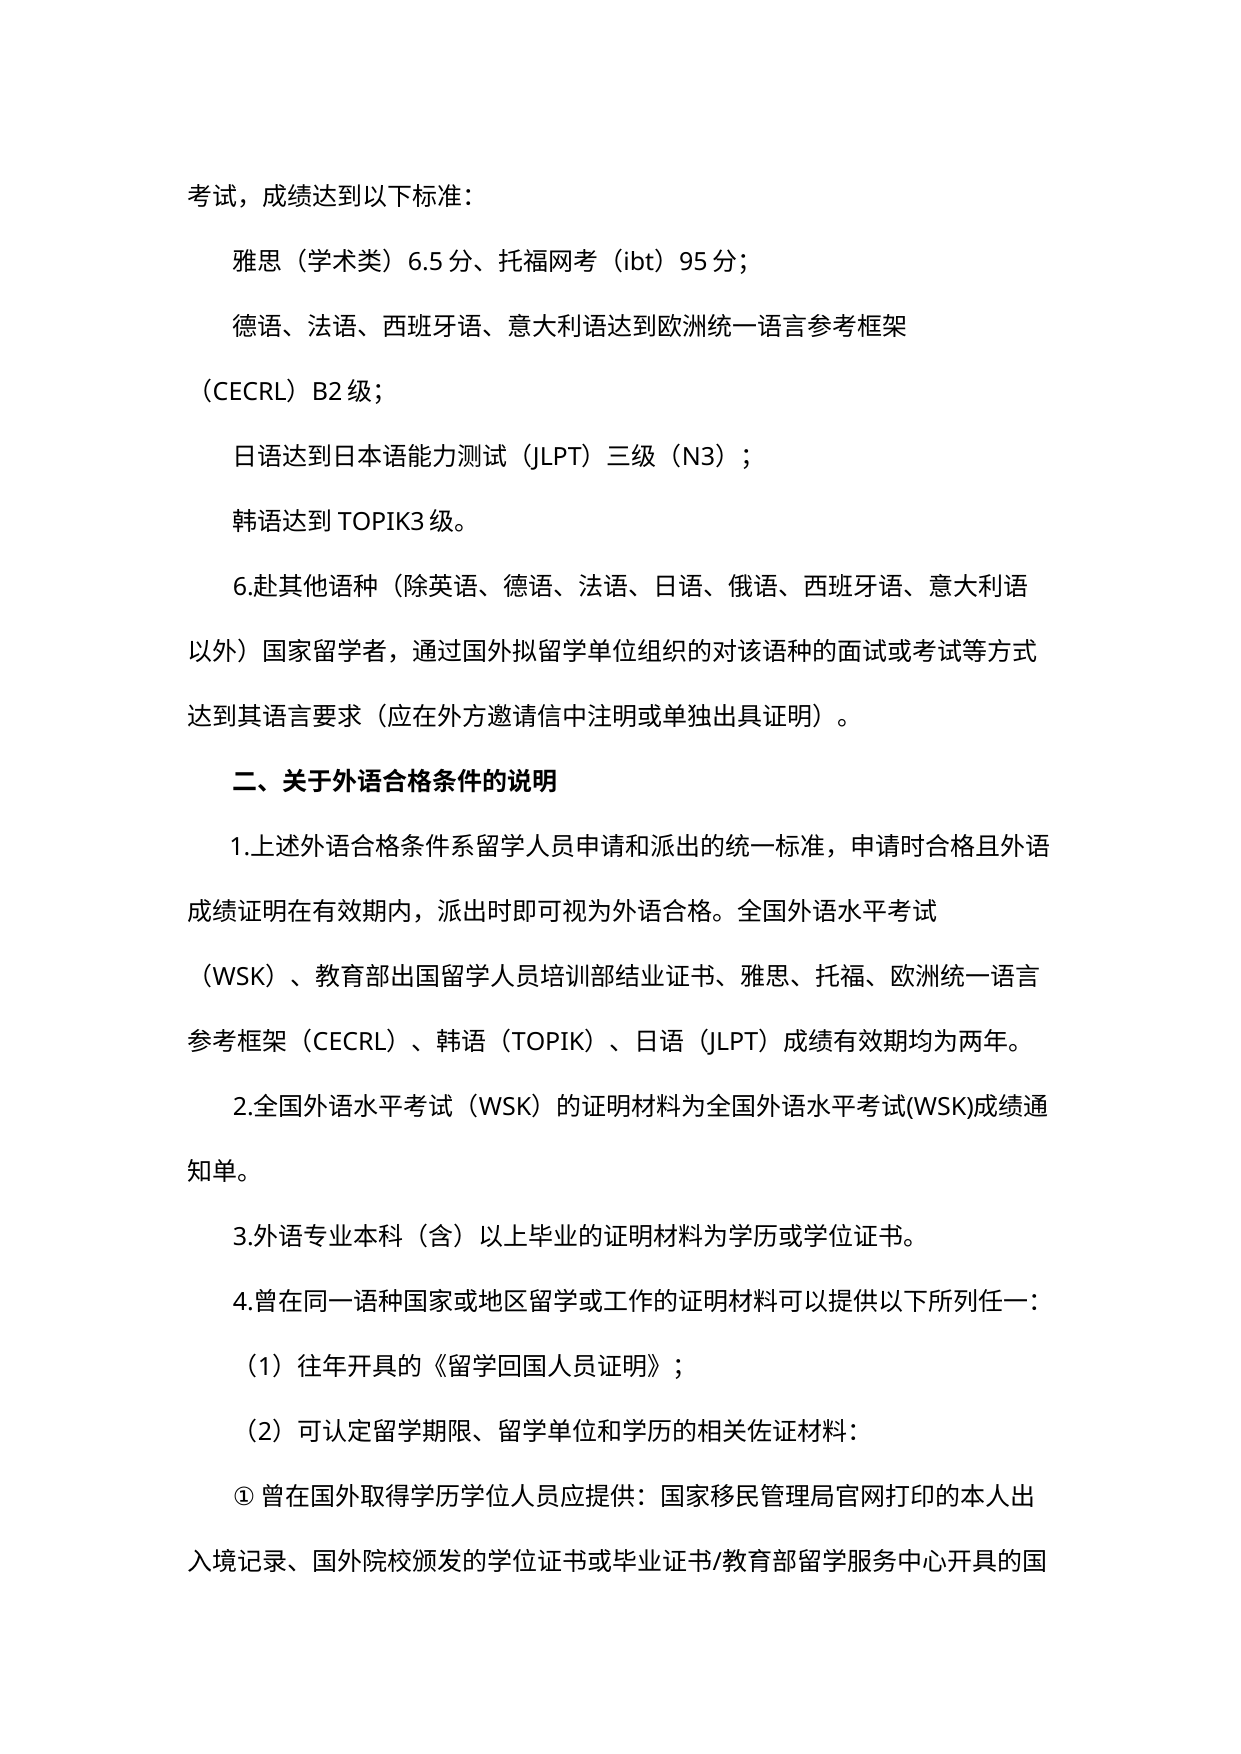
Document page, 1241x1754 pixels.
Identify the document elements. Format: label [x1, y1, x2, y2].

text [187, 162, 1053, 1592]
